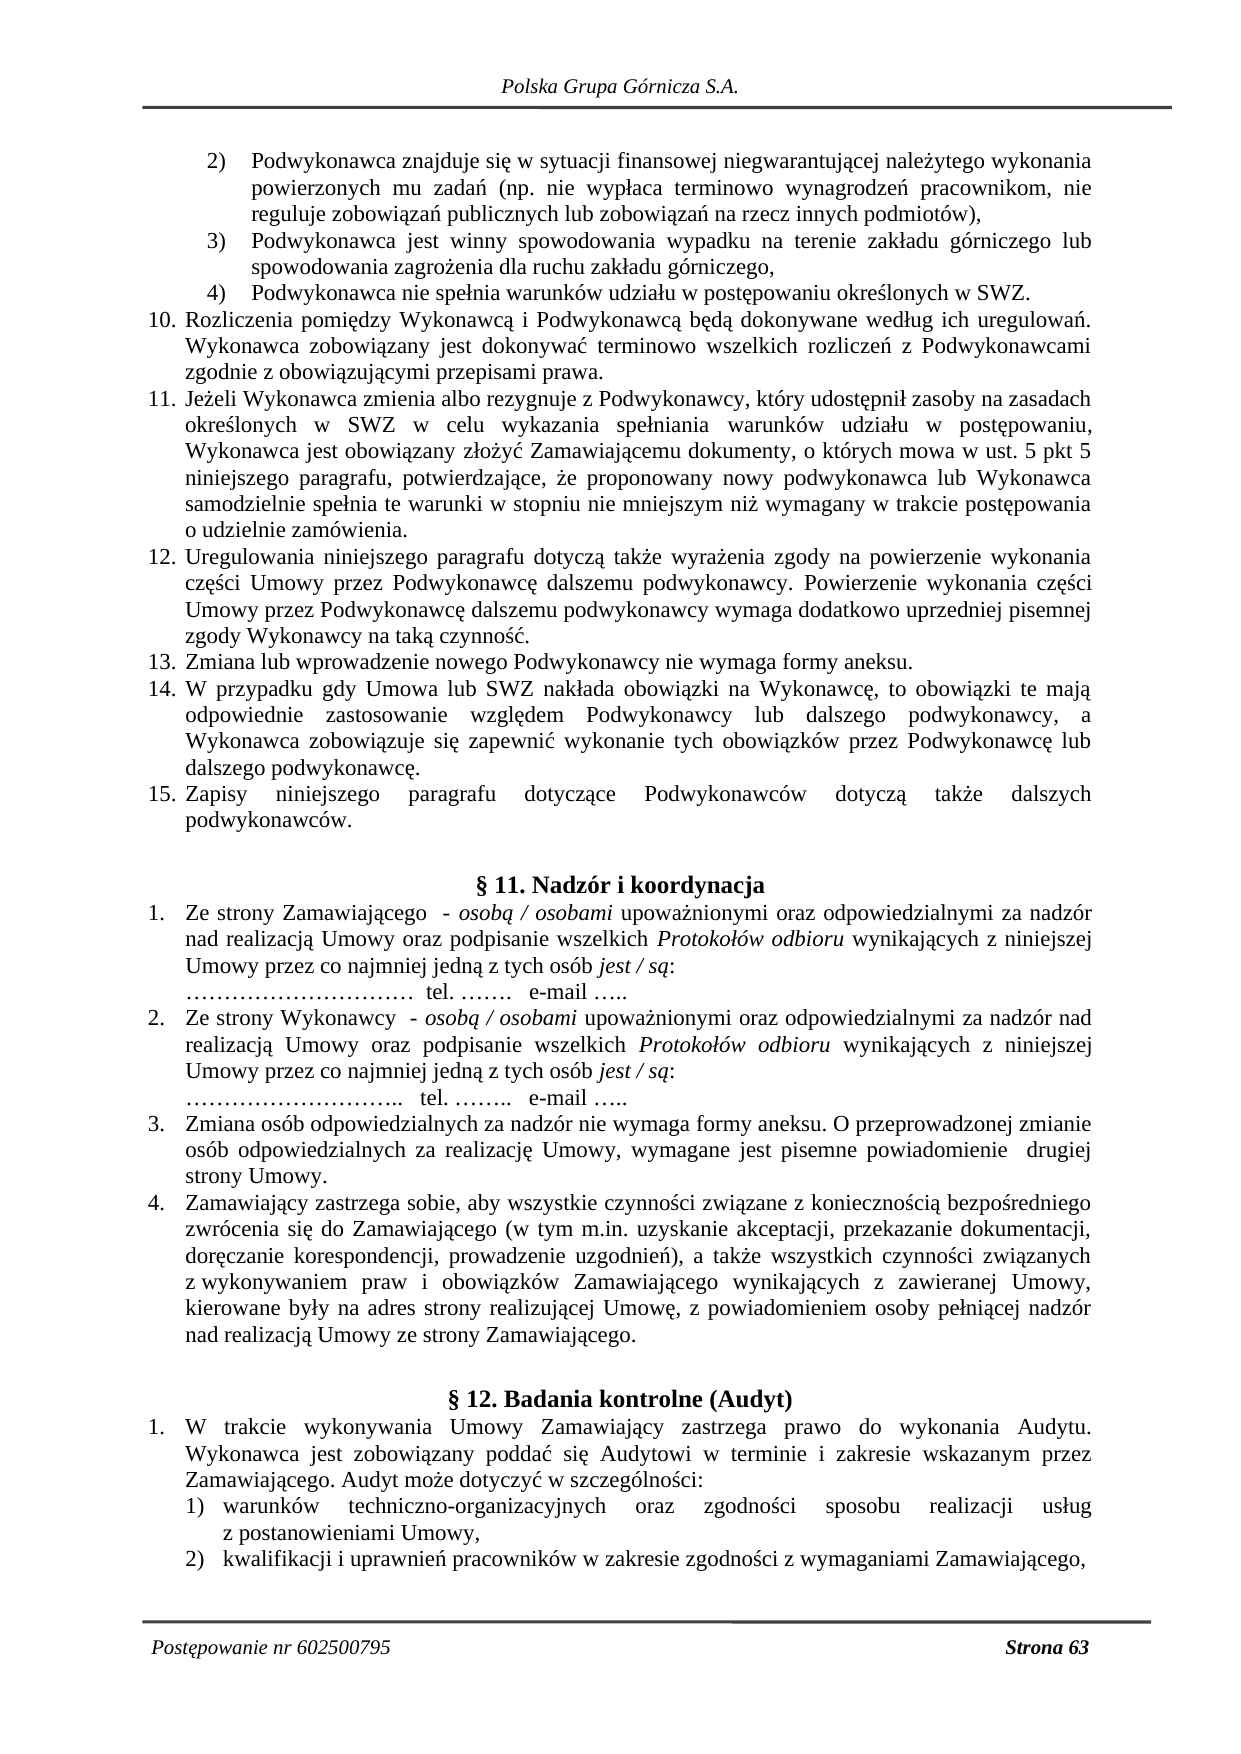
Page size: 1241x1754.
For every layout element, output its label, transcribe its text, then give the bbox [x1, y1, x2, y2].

text § 12. Badania kontrolne (Audyt) [148, 1384, 1093, 1413]
list kwalifikacji i uprawnień pracowników w zakresie zgodności z wymaganiami Zamawiającego, [185, 1545, 1093, 1571]
list W przypadku gdy Umowa lub SWZ nakłada obowiązki na Wykonawcę, to obowiązki te mają odpowiednie zastosowanie względem Podwykonawcy lub dalszego podwykonawcy, a Wykonawca zobowiązuje się zapewnić wykonanie tych obowiązków przez Podwykonawcę lub dalszego podwykonawcę. [148, 675, 1093, 780]
list Uregulowania niniejszego paragrafu dotyczą także wyrażenia zgody na powierzenie wykonania części Umowy przez Podwykonawcę dalszemu podwykonawcy. Powierzenie wykonania części Umowy przez Podwykonawcę dalszemu podwykonawcy wymaga dodatkowo uprzedniej pisemnej zgody Wykonawcy na taką czynność. [148, 543, 1093, 648]
list Podwykonawca nie spełnia warunków udziału w postępowaniu określonych w SWZ. [207, 279, 1093, 306]
list Zapisy niniejszego paragrafu dotyczące Podwykonawców dotyczą także dalszych podwykonawców. [148, 780, 1093, 833]
text § 11. Nadzór i koordynacja [148, 870, 1093, 899]
text ……………………….. tel. …….. e-mail ….. [185, 1083, 1093, 1110]
list Rozliczenia pomiędzy Wykonawcą i Podwykonawcą będą dokonywane według ich uregulowań. Wykonawca zobowiązany jest dokonywać terminowo wszelkich rozliczeń z Podwykonawcami zgodnie z obowiązującymi przepisami prawa. [148, 306, 1093, 385]
list Zmiana osób odpowiedzialnych za nadzór nie wymaga formy aneksu. O przeprowadzonej zmianie osób odpowiedzialnych za realizację Umowy, wymagane jest pisemne powiadomienie drugiej strony Umowy. [148, 1110, 1093, 1189]
list W trakcie wykonywania Umowy Zamawiający zastrzega prawo do wykonania Audytu. Wykonawca jest zobowiązany poddać się Audytowi w terminie i zakresie wskazanym przez Zamawiającego. Audyt może dotyczyć w szczególności: [148, 1413, 1093, 1492]
list Podwykonawca jest winny spowodowania wypadku na terenie zakładu górniczego lub spowodowania zagrożenia dla ruchu zakładu górniczego, [207, 227, 1093, 279]
list Jeżeli Wykonawca zmienia albo rezygnuje z Podwykonawcy, który udostępnił zasoby na zasadach określonych w SWZ w celu wykazania spełniania warunków udziału w postępowaniu, Wykonawca jest obowiązany złożyć Zamawiającemu dokumenty, o których mowa w ust. 5 pkt 5 niniejszego paragrafu, potwierdzające, że proponowany nowy podwykonawca lub Wykonawca samodzielnie spełnia te warunki w stopniu nie mniejszym niż wymagany w trakcie postępowania o udzielnie zamówienia. [148, 385, 1093, 543]
list Ze strony Zamawiającego - osobą / osobami upoważnionymi oraz odpowiedzialnymi za nadzór nad realizacją Umowy oraz podpisanie wszelkich Protokołów odbioru wynikających z niniejszej Umowy przez co najmniej jedną z tych osób jest / są: [148, 899, 1093, 978]
list Zamawiający zastrzega sobie, aby wszystkie czynności związane z koniecznością bezpośredniego zwrócenia się do Zamawiającego (w tym m.in. uzyskanie akceptacji, przekazanie dokumentacji, doręczanie korespondencji, prowadzenie uzgodnień), a także wszystkich czynności związanych z wykonywaniem praw i obowiązków Zamawiającego wynikających z zawieranej Umowy, kierowane były na adres strony realizującej Umowę, z powiadomieniem osoby pełniącej nadzór nad realizacją Umowy ze strony Zamawiającego. [148, 1189, 1093, 1347]
list Zmiana lub wprowadzenie nowego Podwykonawcy nie wymaga formy aneksu. [148, 648, 1093, 675]
list warunków techniczno-organizacyjnych oraz zgodności sposobu realizacji usług z postanowieniami Umowy, [185, 1492, 1093, 1545]
text ………………………… tel. ……. e-mail ….. [185, 978, 1093, 1004]
list Ze strony Wykonawcy - osobą / osobami upoważnionymi oraz odpowiedzialnymi za nadzór nad realizacją Umowy oraz podpisanie wszelkich Protokołów odbioru wynikających z niniejszej Umowy przez co najmniej jedną z tych osób jest / są: [148, 1004, 1093, 1083]
list Podwykonawca znajduje się w sytuacji finansowej niegwarantującej należytego wykonania powierzonych mu zadań (np. nie wypłaca terminowo wynagrodzeń pracownikom, nie reguluje zobowiązań publicznych lub zobowiązań na rzecz innych podmiotów), [207, 148, 1093, 227]
